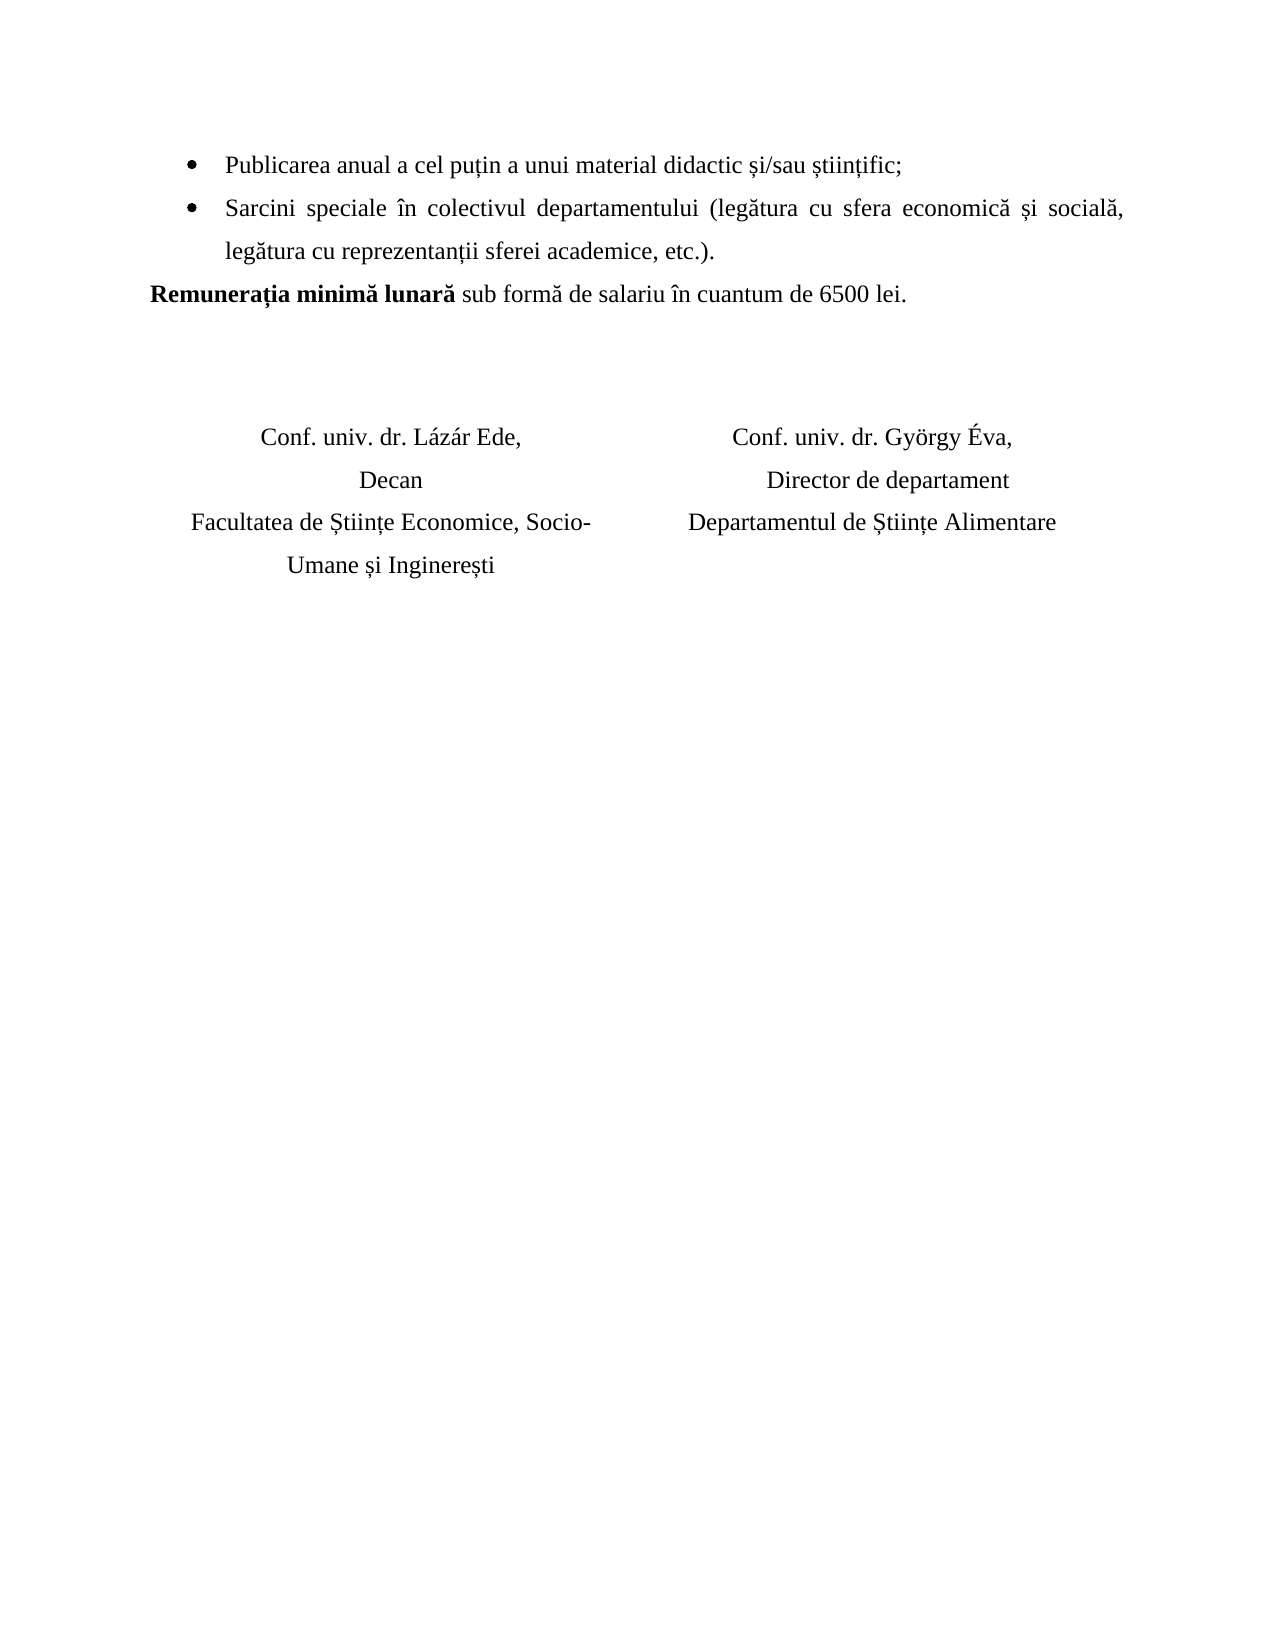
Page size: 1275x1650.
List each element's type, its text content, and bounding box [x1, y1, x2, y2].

list Sarcini speciale în colectivul departamentului (legătura cu sfera economică și socială, legătura cu reprezentanții sferei academice, etc.). [187, 193, 1125, 265]
text Remunerația minimă lunară sub formă de salariu în cuantum de 6500 lei. [150, 279, 1125, 308]
table_header Conf. univ. dr. György Éva, Director de departament [632, 423, 1113, 507]
table_header Conf. univ. dr. Lázár Ede, Decan [150, 423, 632, 507]
table_cell Departamentul de Științe Alimentare [632, 508, 1113, 637]
list Publicarea anual a cel puțin a unui material didactic și/sau științific; [187, 150, 1125, 179]
table_cell Facultatea de Științe Economice, Socio-Umane și Inginerești [150, 508, 632, 637]
